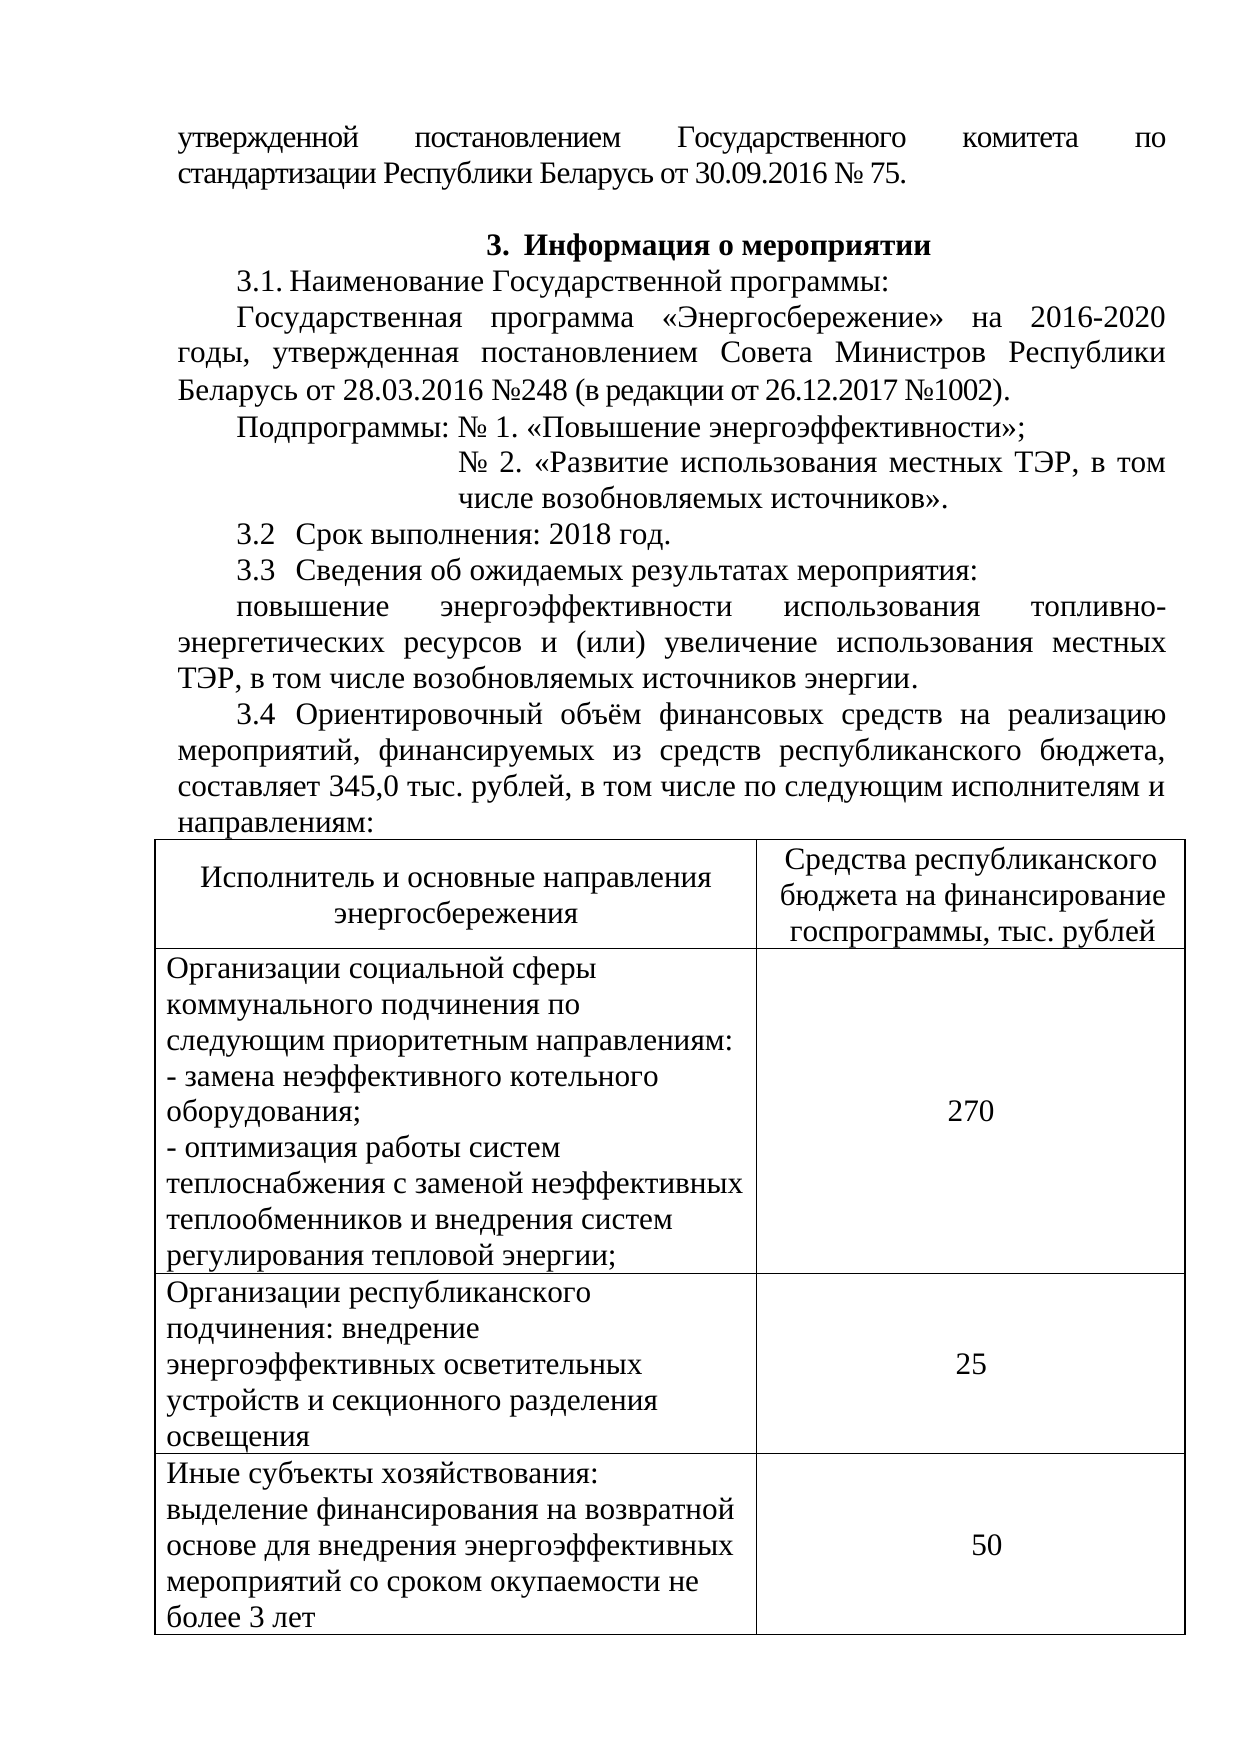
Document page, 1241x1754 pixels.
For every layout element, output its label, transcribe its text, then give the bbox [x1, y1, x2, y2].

list Наименование Государственной программы: [236, 262, 1167, 298]
table_cell [757, 1454, 1184, 1634]
list Информация о мероприятии [251, 226, 1167, 262]
list Срок выполнения: 2018 год. [177, 516, 1167, 552]
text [177, 118, 1167, 190]
text Подпрограммы: № 1. «Повышение энергоэффективности»; [177, 408, 1167, 444]
text № 2. «Развитие использования местных ТЭР, в том числе возобновляемых источников». [458, 444, 1167, 516]
table_cell Иные субъекты хозяйствования: выделение финансирования на возвратной основе для внедрения энергоэффективных мероприятий со сроком окупаемости не более 3 лет [156, 1454, 756, 1634]
table_cell Организации социальной сферы коммунального подчинения по следующим приоритетным направлениям: - замена неэффективного котельного оборудования; - оптимизация работы систем теплоснабжения с заменой неэффективных теплообменников и внедрения систем регулирования тепловой энергии; [156, 949, 756, 1272]
list Сведения об ожидаемых результатах мероприятия: [177, 552, 1167, 587]
text повышение энергоэффективности использования топливно-энергетических ресурсов и (или) увеличение использования местных ТЭР, в том числе возобновляемых источников энергии. [177, 587, 1167, 695]
table_header Исполнитель и основные направления энергосбережения [156, 840, 756, 948]
table_cell 270 [757, 949, 1184, 1272]
table_cell Организации республиканского подчинения: внедрение энергоэффективных осветительных устройств и секционного разделения освещения [156, 1274, 756, 1453]
text Государственная программа «Энергосбережение» на 2016-2020 годы, утвержденная постановлением Совета Министров Республики Беларусь от 28.03.2016 №248 (в редакции от 26.12.2017 №1002). [177, 298, 1167, 408]
list Ориентировочный объём финансовых средств на реализацию мероприятий, финансируемых из средств республиканского бюджета, составляет 345,0 тыс. рублей, в том числе по следующим исполнителям и направлениям: [177, 695, 1167, 839]
table_cell 25 [757, 1274, 1184, 1453]
